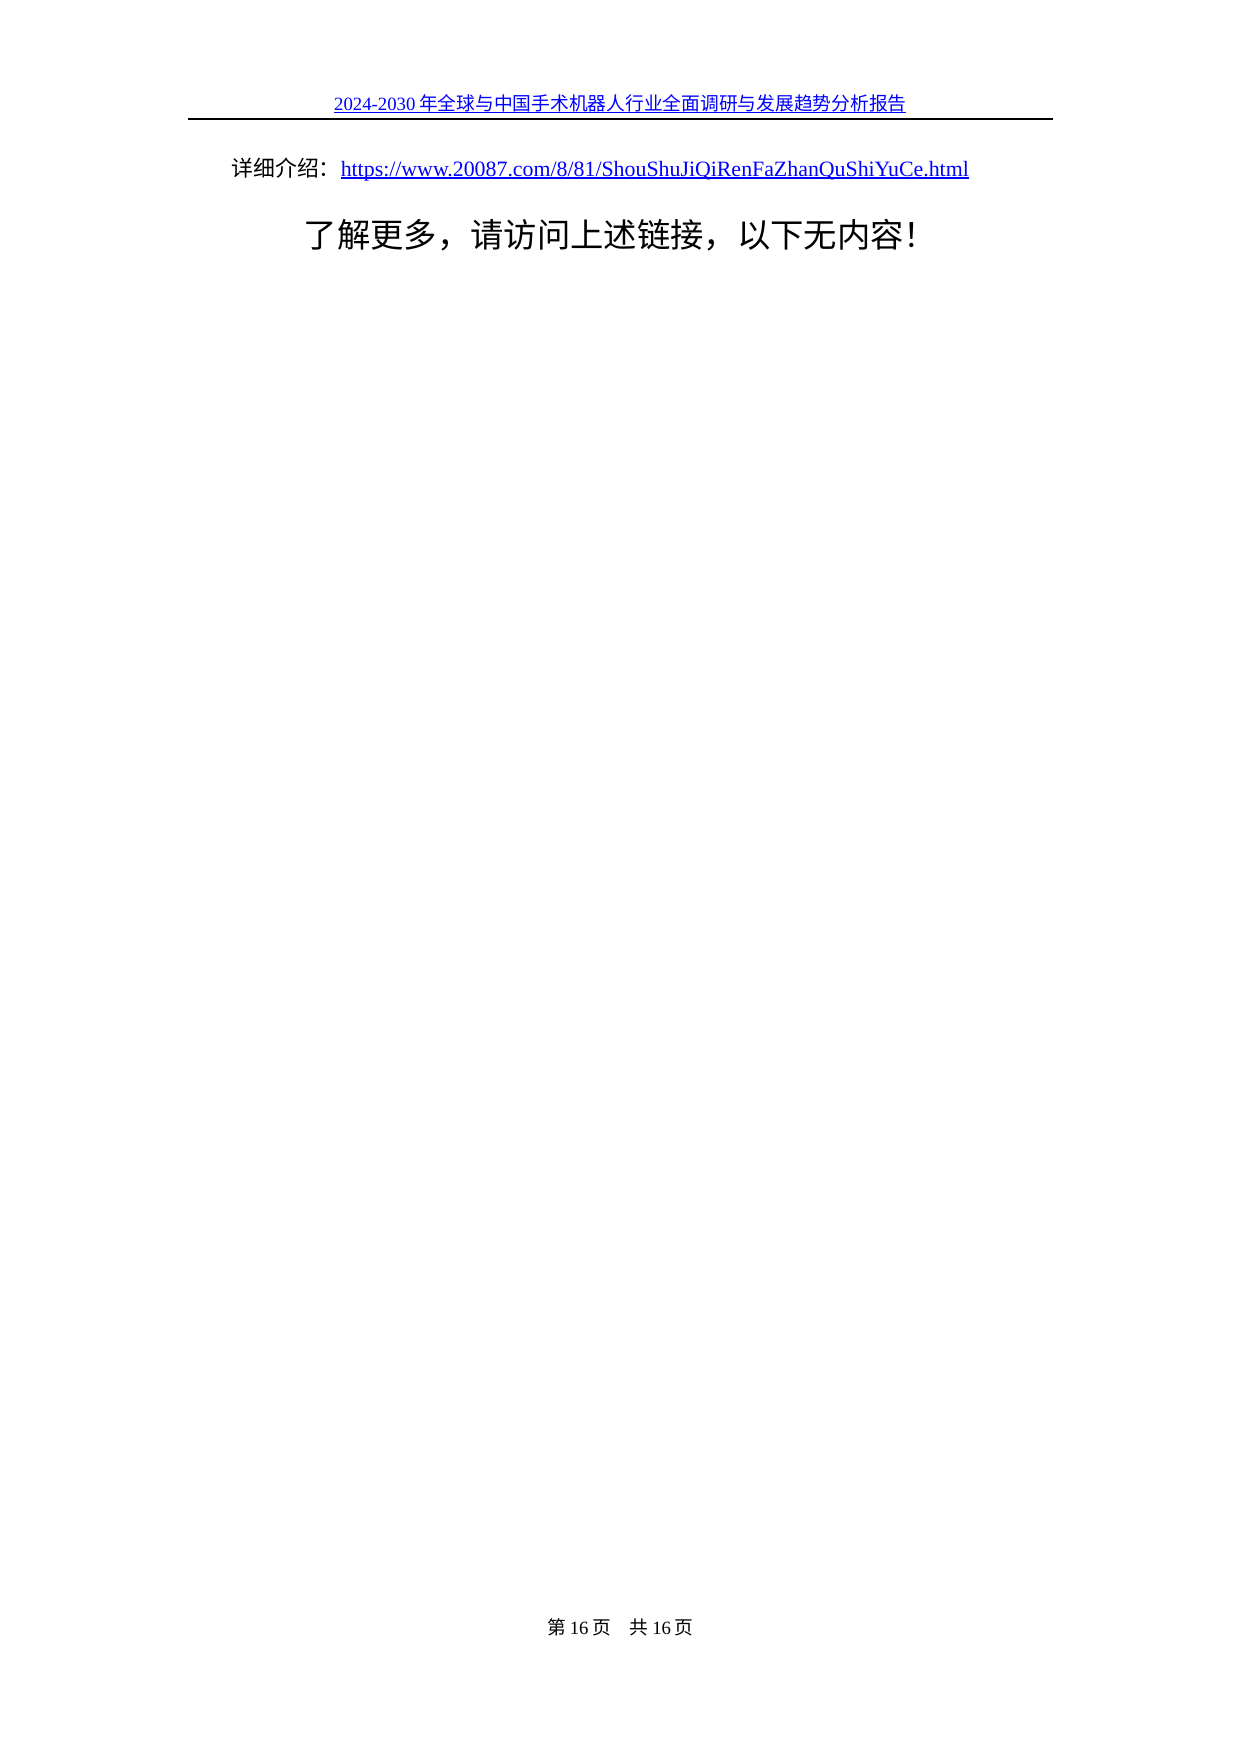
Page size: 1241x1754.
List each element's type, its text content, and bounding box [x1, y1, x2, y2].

title 了解更多，请访问上述链接，以下无内容！ [187, 200, 1053, 265]
text 详细介绍：https://www.20087.com/8/81/ShouShuJiQiRenFaZhanQuShiYuCe.html [187, 150, 1053, 183]
